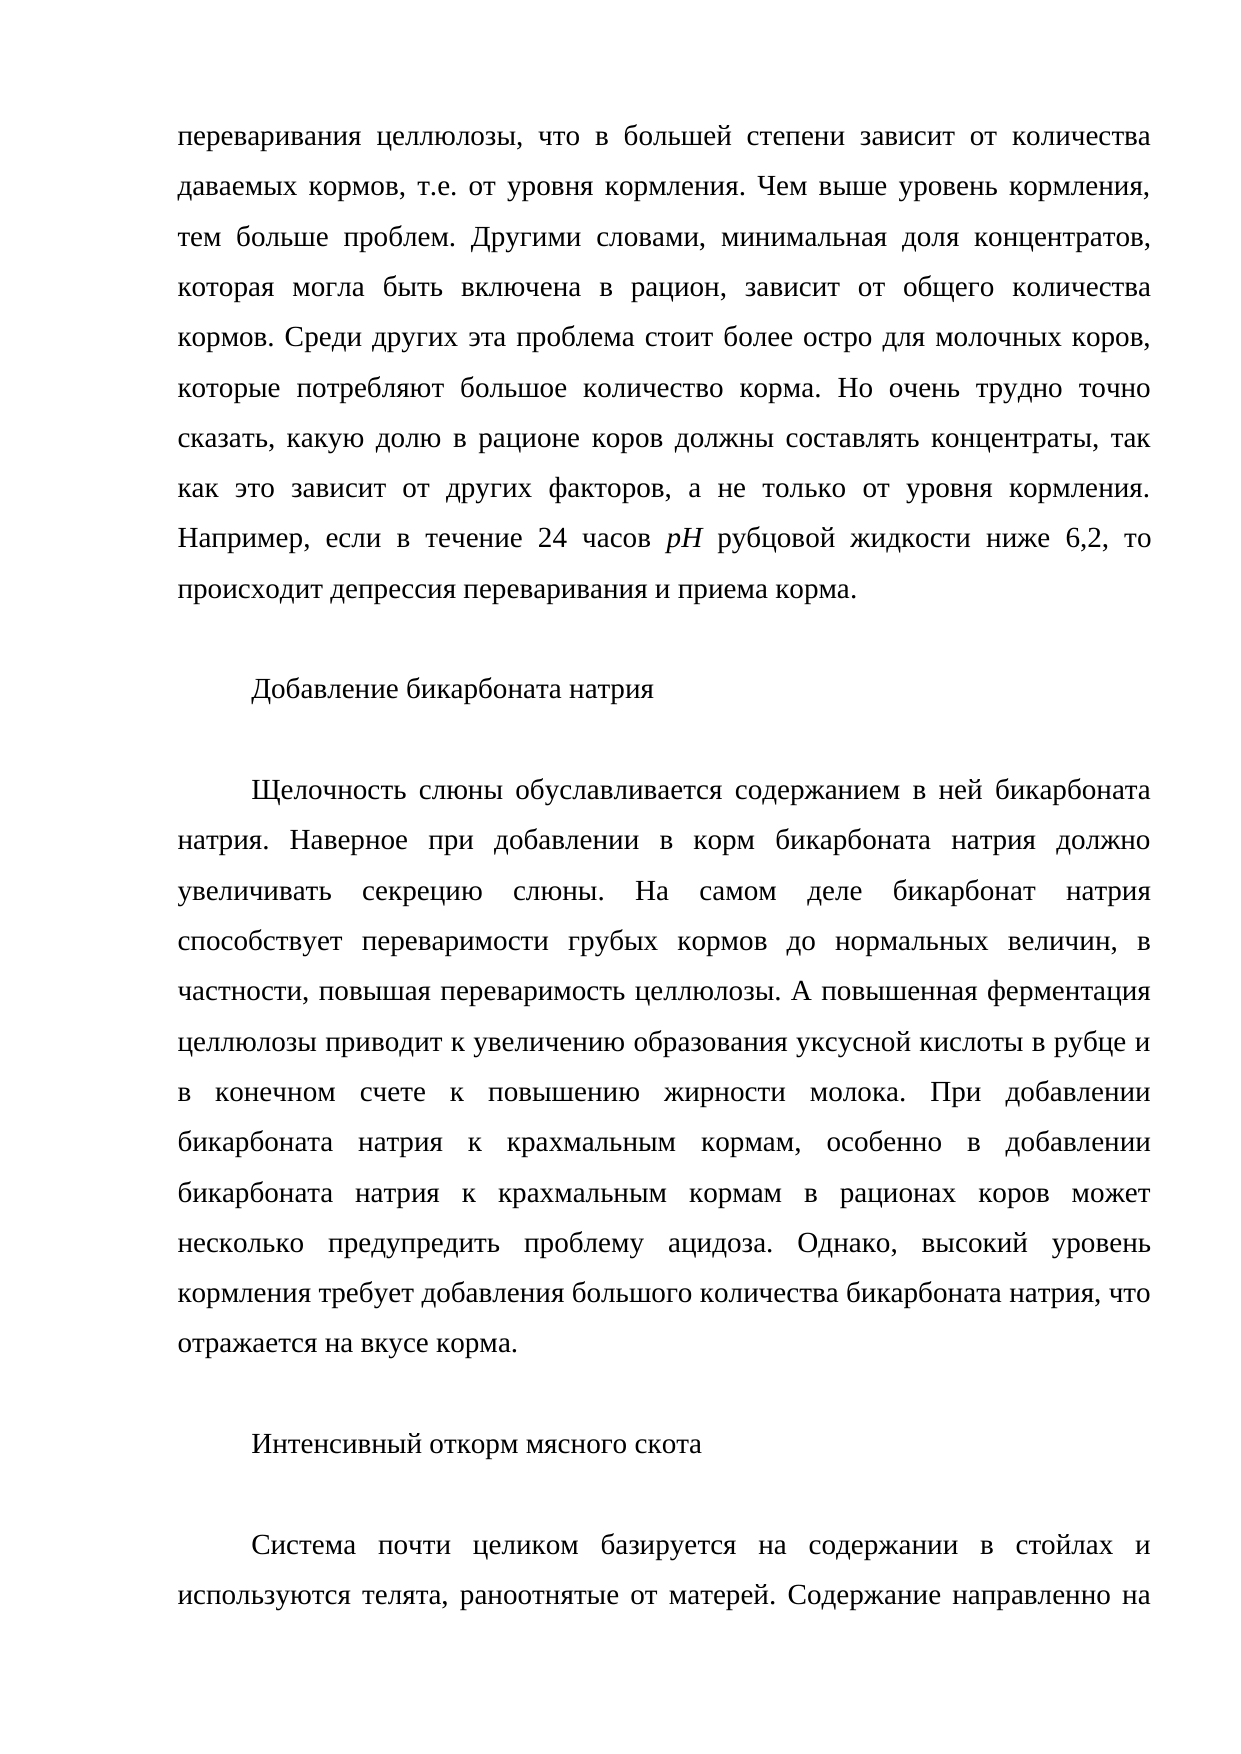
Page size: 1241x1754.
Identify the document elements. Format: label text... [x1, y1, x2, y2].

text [177, 118, 1152, 604]
text Интенсивный откорм мясного скота [177, 1426, 1152, 1460]
text Щелочность слюны обуславливается содержанием в ней бикарбоната натрия. Наверное при добавлении в корм бикарбоната натрия должно увеличивать секрецию слюны. На самом деле бикарбонат натрия способствует переваримости грубых кормов до нормальных величин, в частности, повышая переваримость целлюлозы. А повышенная ферментация целлюлозы приводит к увеличению образования уксусной кислоты в рубце и в конечном счете к повышению жирности молока. При добавлении бикарбоната натрия к крахмальным кормам, особенно в добавлении бикарбоната натрия к крахмальным кормам в рационах коров может несколько предупредить проблему ацидоза. Однако, высокий уровень кормления требует добавления большого количества бикарбоната натрия, что отражается на вкусе корма. [177, 772, 1152, 1359]
text Добавление бикарбоната натрия [177, 672, 1152, 705]
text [177, 1527, 1152, 1611]
